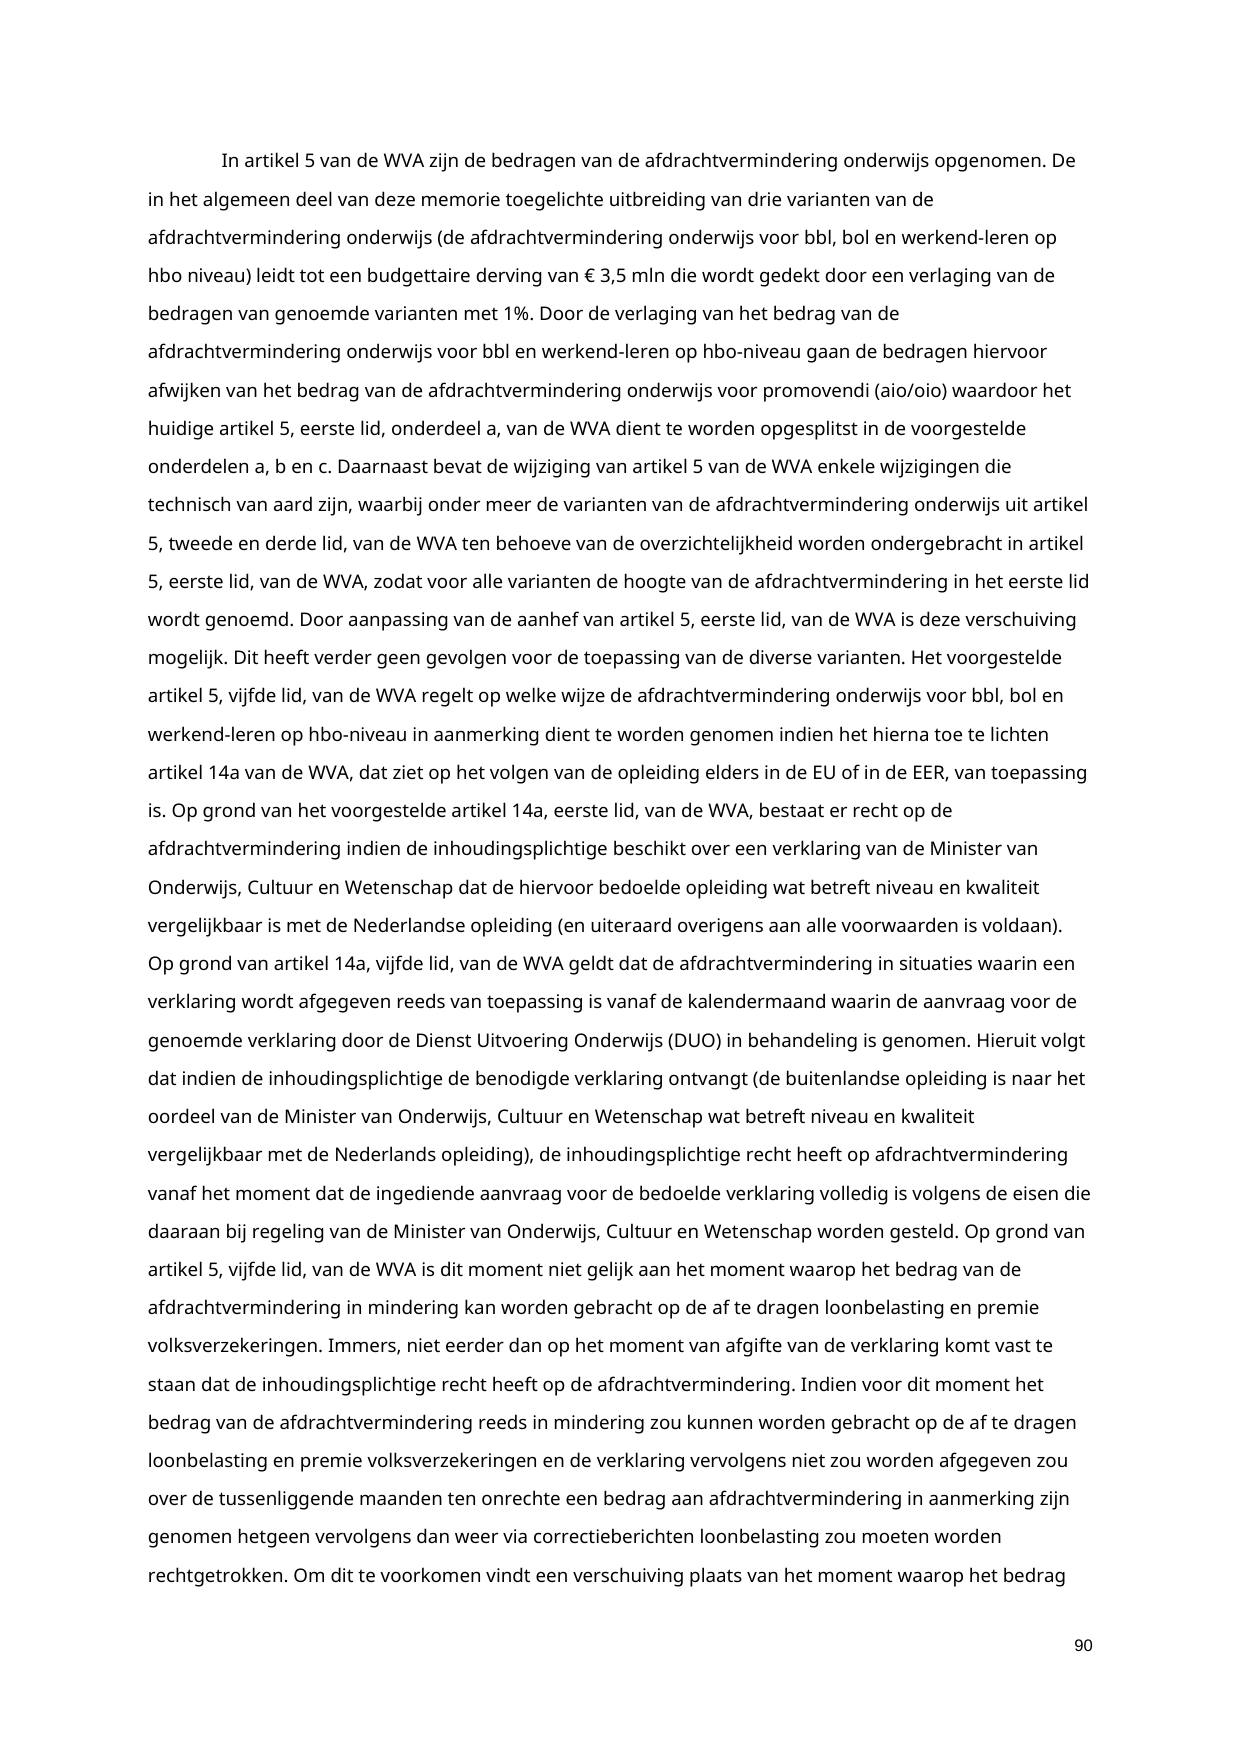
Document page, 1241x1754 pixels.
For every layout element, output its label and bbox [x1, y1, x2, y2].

text [148, 148, 1093, 1588]
